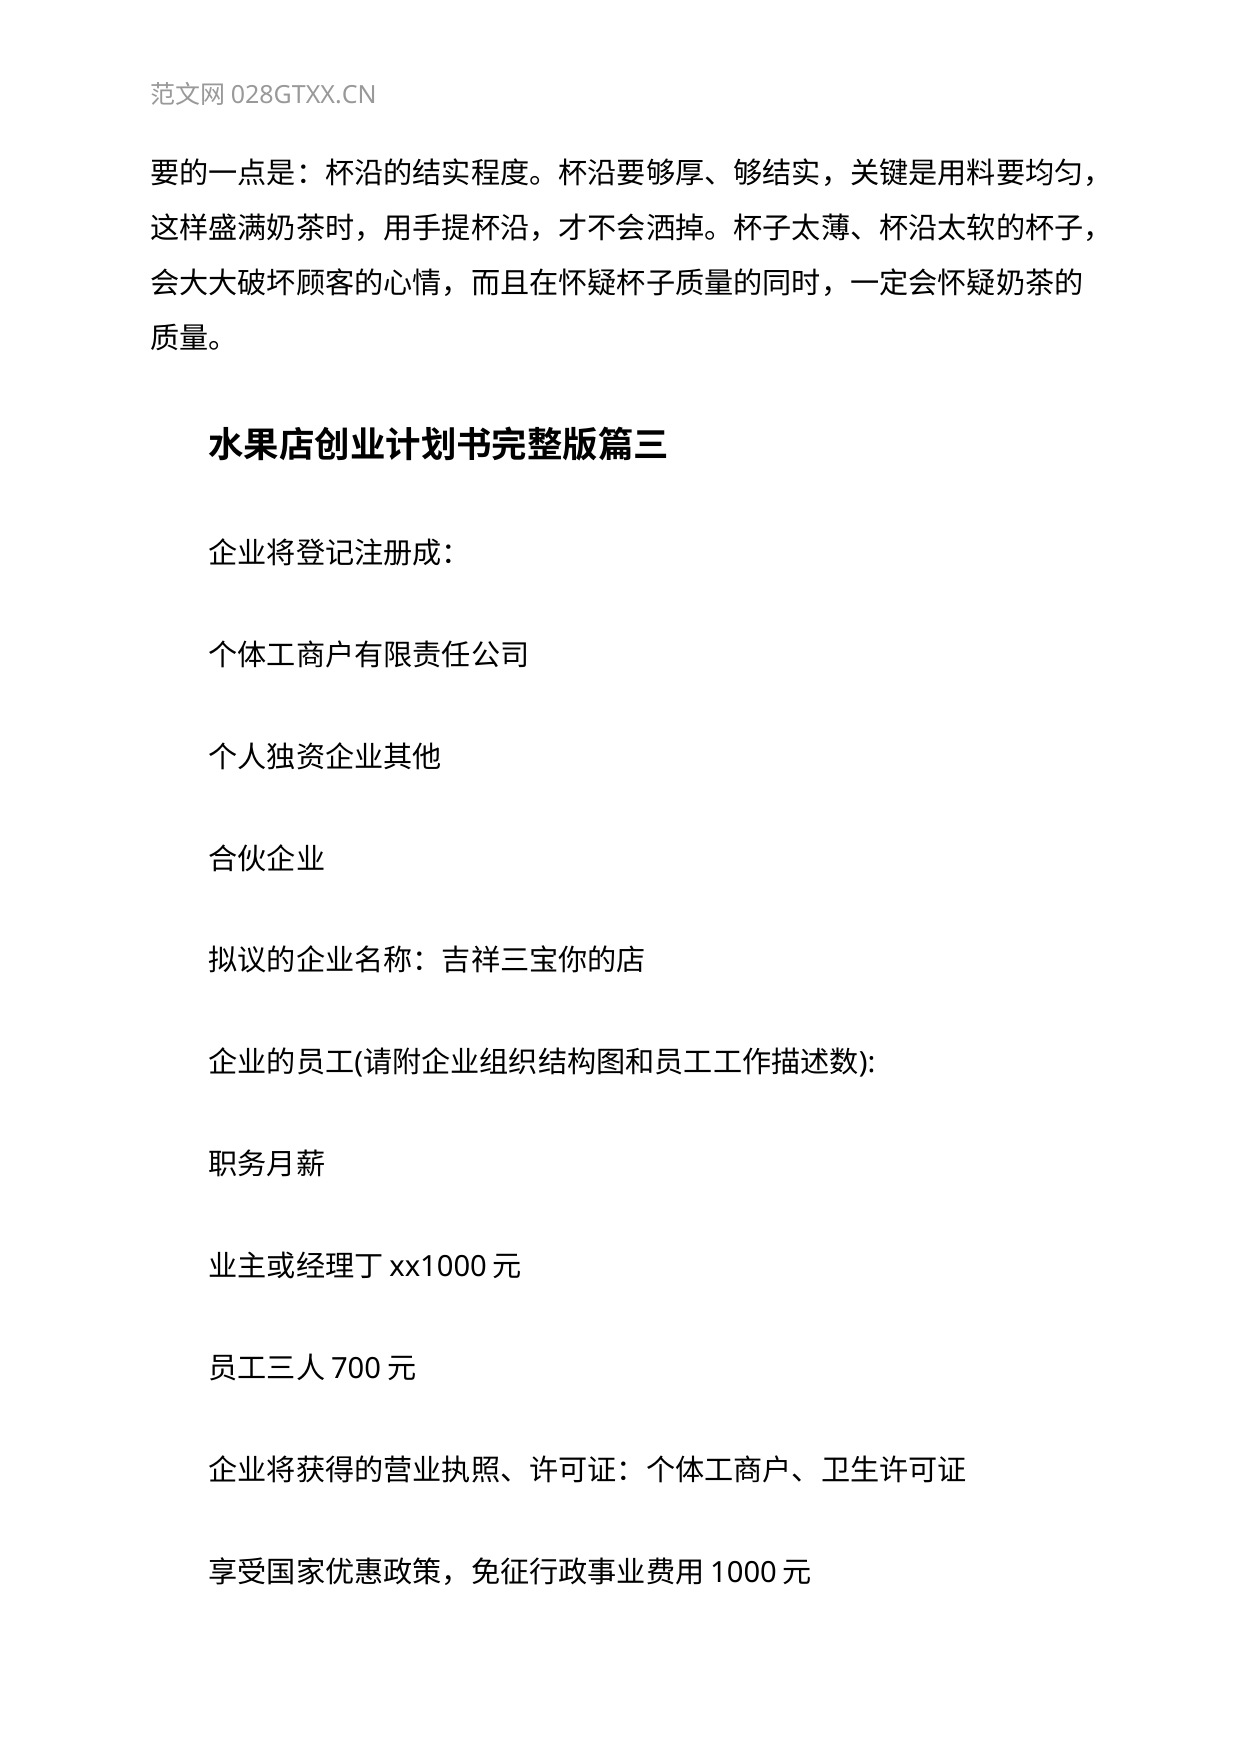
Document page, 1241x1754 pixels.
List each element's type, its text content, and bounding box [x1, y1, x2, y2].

text 员工三人700元 [150, 1344, 1090, 1387]
text 拟议的企业名称：吉祥三宝你的店 [150, 937, 1090, 979]
text 企业将登记注册成： [150, 530, 1090, 572]
text 个体工商户有限责任公司 [150, 632, 1090, 674]
text 业主或经理丁xx1000元 [150, 1242, 1090, 1285]
text 企业的员工(请附企业组织结构图和员工工作描述数): [150, 1039, 1090, 1081]
text 企业将获得的营业执照、许可证：个体工商户、卫生许可证 [150, 1446, 1090, 1489]
text 职务月薪 [150, 1141, 1090, 1183]
text 水果店创业计划书完整版篇三 [150, 416, 1090, 468]
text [150, 150, 1090, 357]
text 享受国家优惠政策，免征行政事业费用1000元 [150, 1548, 1090, 1591]
text 个人独资企业其他 [150, 733, 1090, 776]
text 合伙企业 [150, 835, 1090, 877]
